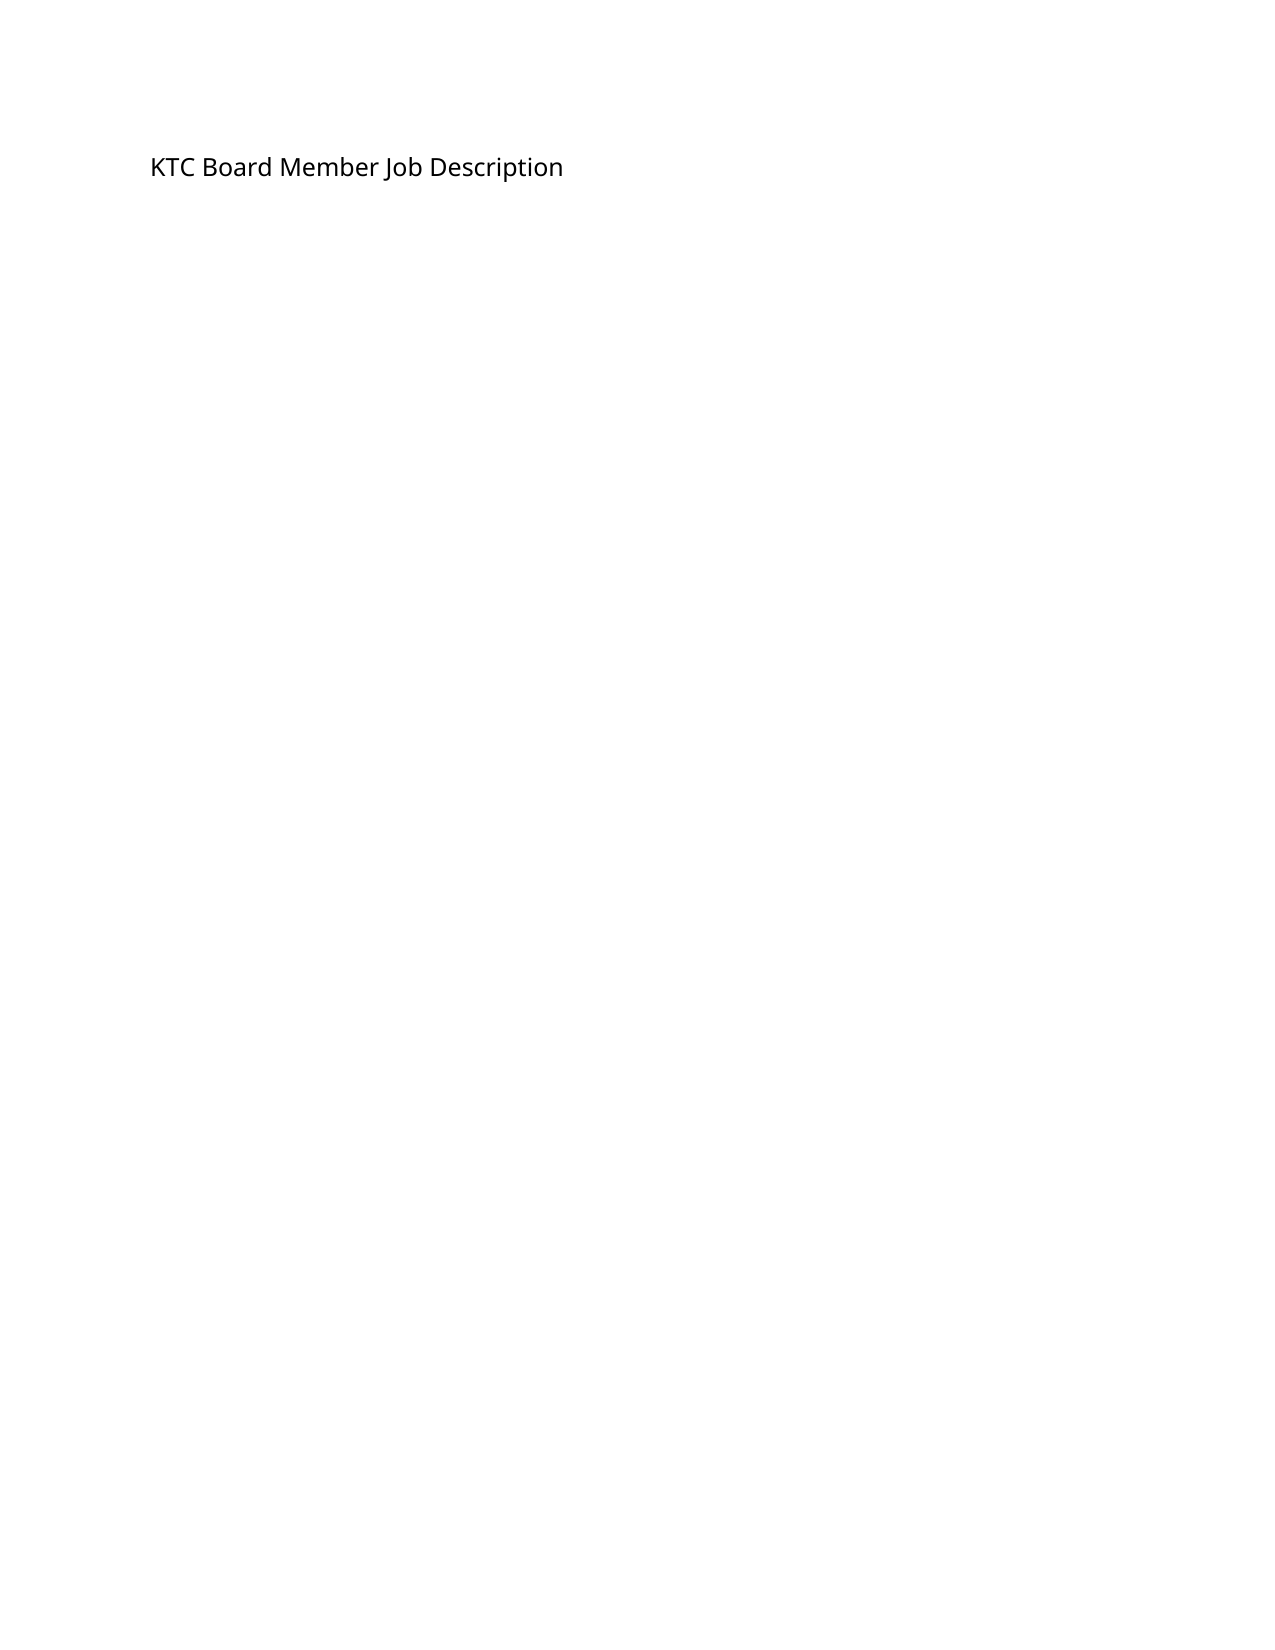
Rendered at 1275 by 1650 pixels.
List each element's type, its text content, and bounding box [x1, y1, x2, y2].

text KTC Board Member Job Description [150, 150, 1125, 184]
